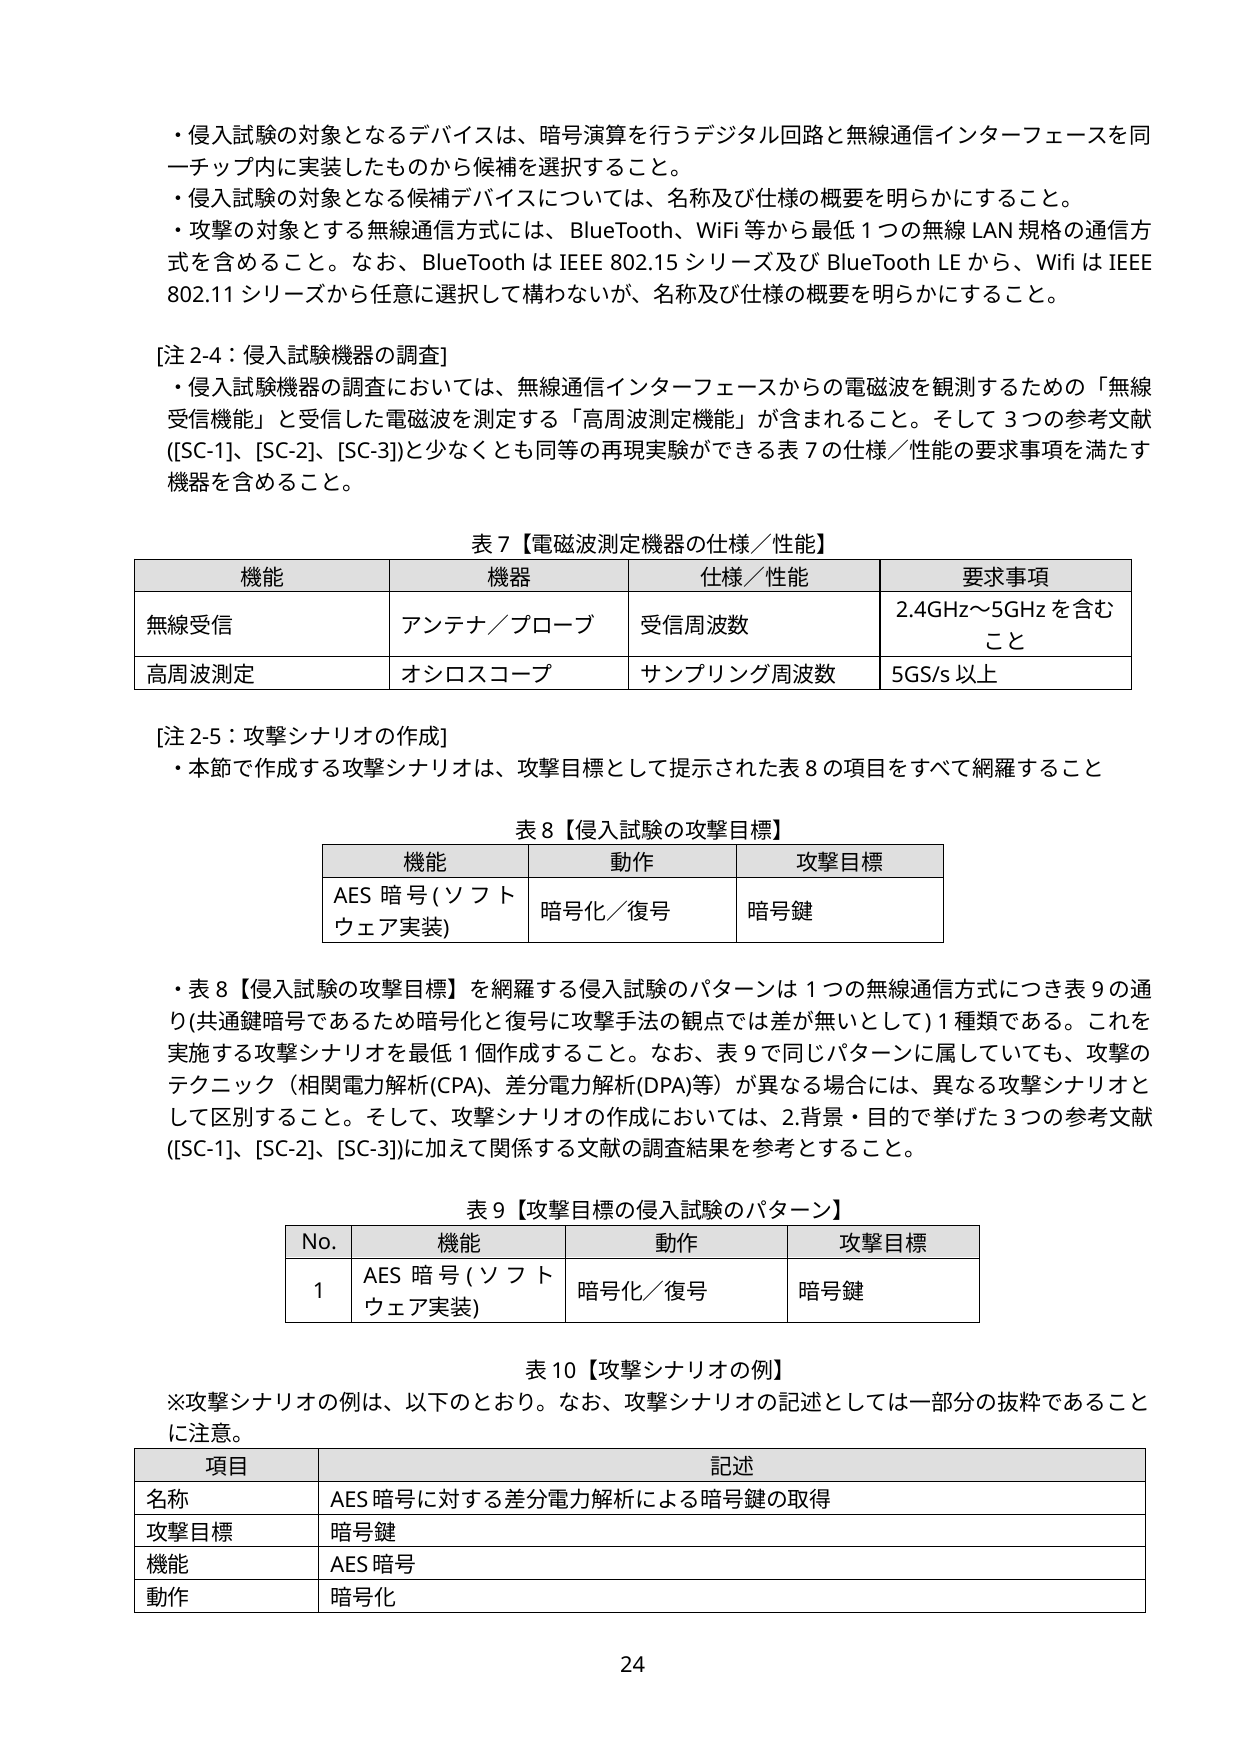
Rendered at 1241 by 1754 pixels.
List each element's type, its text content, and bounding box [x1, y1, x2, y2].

table_cell 動作 [135, 1580, 318, 1612]
table_header 機器 [390, 560, 628, 591]
table_cell 暗号鍵 [319, 1515, 1145, 1546]
table_cell 名称 [135, 1482, 318, 1513]
table_cell 1 [286, 1259, 351, 1322]
table_header 項目 [135, 1449, 318, 1481]
table_header 動作 [566, 1226, 787, 1257]
table_cell AES暗号に対する差分電力解析による暗号鍵の取得 [319, 1482, 1145, 1513]
text ・表8【侵入試験の攻撃目標】を網羅する侵入試験のパターンは1つの無線通信方式につき表9の通り(共通鍵暗号であるため暗号化と復号に攻撃手法の観点では差が無いとして) 1種類である。これを実施する攻撃シナリオを最低1個作成すること。なお、表9で同じパターンに属していても、攻撃のテクニック（相関電力解析(CPA)、差分電力解析(DPA)等）が異なる場合には、異なる攻撃シナリオとして区別すること。そして、攻撃シナリオの作成においては、2.背景・目的で挙げた3つの参考文献([SC-1]、[SC-2]、[SC-3])に加えて関係する文献の調査結果を参考とすること。 [167, 972, 1153, 1163]
table_header 機能 [135, 560, 389, 591]
table_header 機能 [323, 845, 528, 877]
table_cell 暗号鍵 [737, 878, 943, 942]
table_cell 暗号鍵 [788, 1259, 979, 1322]
table_cell 機能 [135, 1547, 318, 1579]
text [注2-4：侵入試験機器の調査] [134, 338, 1153, 370]
table_cell 無線受信 [135, 592, 389, 656]
table_cell 暗号化／復号 [529, 878, 736, 942]
table_cell AES暗号(ソフトウェア実装) [323, 878, 528, 942]
text ・侵入試験機器の調査においては、無線通信インターフェースからの電磁波を観測するための「無線受信機能」と受信した電磁波を測定する「高周波測定機能」が含まれること。そして3つの参考文献([SC-1]、[SC-2]、[SC-3])と少なくとも同等の再現実験ができる表7の仕様／性能の要求事項を満たす機器を含めること。 [167, 370, 1153, 497]
table_cell 暗号化 [319, 1580, 1145, 1612]
text ・侵入試験の対象となるデバイスは、暗号演算を行うデジタル回路と無線通信インターフェースを同一チップ内に実装したものから候補を選択すること。 [167, 118, 1153, 181]
text [注2-5：攻撃シナリオの作成] [134, 719, 1153, 751]
text 表8【侵入試験の攻撃目標】 [134, 813, 1153, 844]
text ※攻撃シナリオの例は、以下のとおり。なお、攻撃シナリオの記述としては一部分の抜粋であることに注意。 [167, 1384, 1153, 1448]
table_header 動作 [529, 845, 736, 877]
table_cell 受信周波数 [629, 592, 879, 656]
text 表10【攻撃シナリオの例】 [167, 1353, 1153, 1384]
table_header 攻撃目標 [788, 1226, 979, 1257]
table_cell 暗号化／復号 [566, 1259, 787, 1322]
text 表7【電磁波測定機器の仕様／性能】 [134, 527, 1153, 558]
table_cell アンテナ／プローブ [390, 592, 628, 656]
table_cell オシロスコープ [390, 657, 628, 688]
table_cell 5GS/s以上 [881, 657, 1131, 688]
table_header No. [286, 1226, 351, 1257]
text ・侵入試験の対象となる候補デバイスについては、名称及び仕様の概要を明らかにすること。 [167, 181, 1153, 213]
table_cell 2.4GHz～5GHzを含むこと [881, 592, 1131, 656]
text 表9【攻撃目標の侵入試験のパターン】 [167, 1193, 1153, 1225]
table_cell 高周波測定 [135, 657, 389, 688]
text ・攻撃の対象とする無線通信方式には、BlueTooth、WiFi等から最低1つの無線LAN規格の通信方式を含めること。なお、BlueToothはIEEE 802.15シリーズ及びBlueTooth LEから、WifiはIEEE 802.11シリーズから任意に選択して構わないが、名称及び仕様の概要を明らかにすること。 [167, 213, 1153, 308]
table_header 仕様／性能 [629, 560, 879, 591]
table_header 機能 [352, 1226, 565, 1257]
table_cell 攻撃目標 [135, 1515, 318, 1546]
text ・本節で作成する攻撃シナリオは、攻撃目標として提示された表8の項目をすべて網羅すること [167, 751, 1153, 783]
table_cell AES暗号 [319, 1547, 1145, 1579]
table_header 記述 [319, 1449, 1145, 1481]
table_header 要求事項 [881, 560, 1131, 591]
table_header 攻撃目標 [737, 845, 943, 877]
table_cell AES暗号(ソフトウェア実装) [352, 1259, 565, 1322]
table_cell サンプリング周波数 [629, 657, 879, 688]
